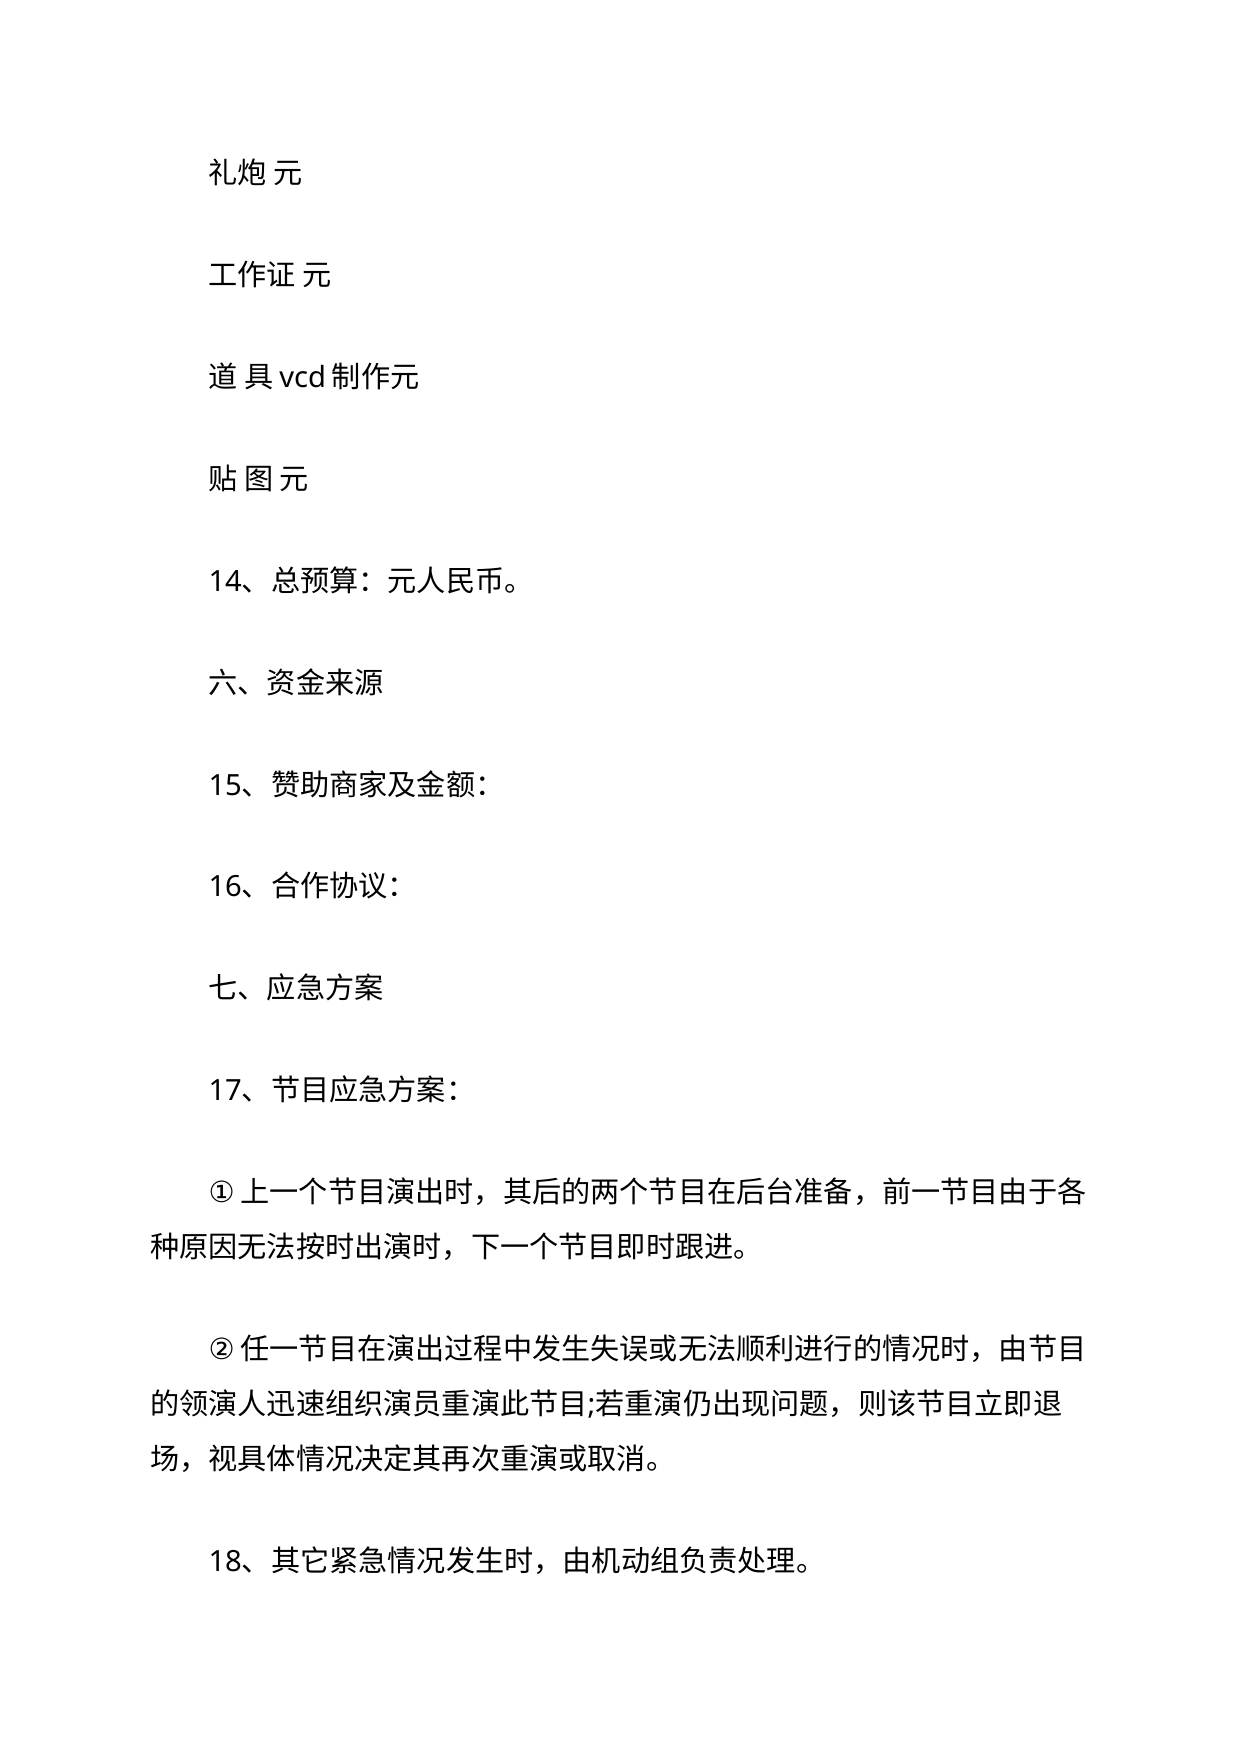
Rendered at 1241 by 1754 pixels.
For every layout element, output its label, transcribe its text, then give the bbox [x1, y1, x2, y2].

text 礼炮 元 [150, 150, 1090, 192]
text 七、应急方案 [150, 965, 1090, 1007]
text 17、节目应急方案： [150, 1067, 1090, 1109]
text 六、资金来源 [150, 659, 1090, 702]
text 道 具vcd制作元 [150, 353, 1090, 396]
text 贴 图 元 [150, 456, 1090, 498]
text ②任一节目在演出过程中发生失误或无法顺利进行的情况时，由节目的领演人迅速组织演员重演此节目;若重演仍出现问题，则该节目立即退场，视具体情况决定其再次重演或取消。 [150, 1326, 1090, 1478]
text 15、赞助商家及金额： [150, 761, 1090, 803]
text 14、总预算：元人民币。 [150, 557, 1090, 600]
text 16、合作协议： [150, 863, 1090, 905]
text 18、其它紧急情况发生时，由机动组负责处理。 [150, 1537, 1090, 1580]
text 工作证 元 [150, 252, 1090, 294]
text ①上一个节目演出时，其后的两个节目在后台准备，前一节目由于各种原因无法按时出演时，下一个节目即时跟进。 [150, 1169, 1090, 1266]
